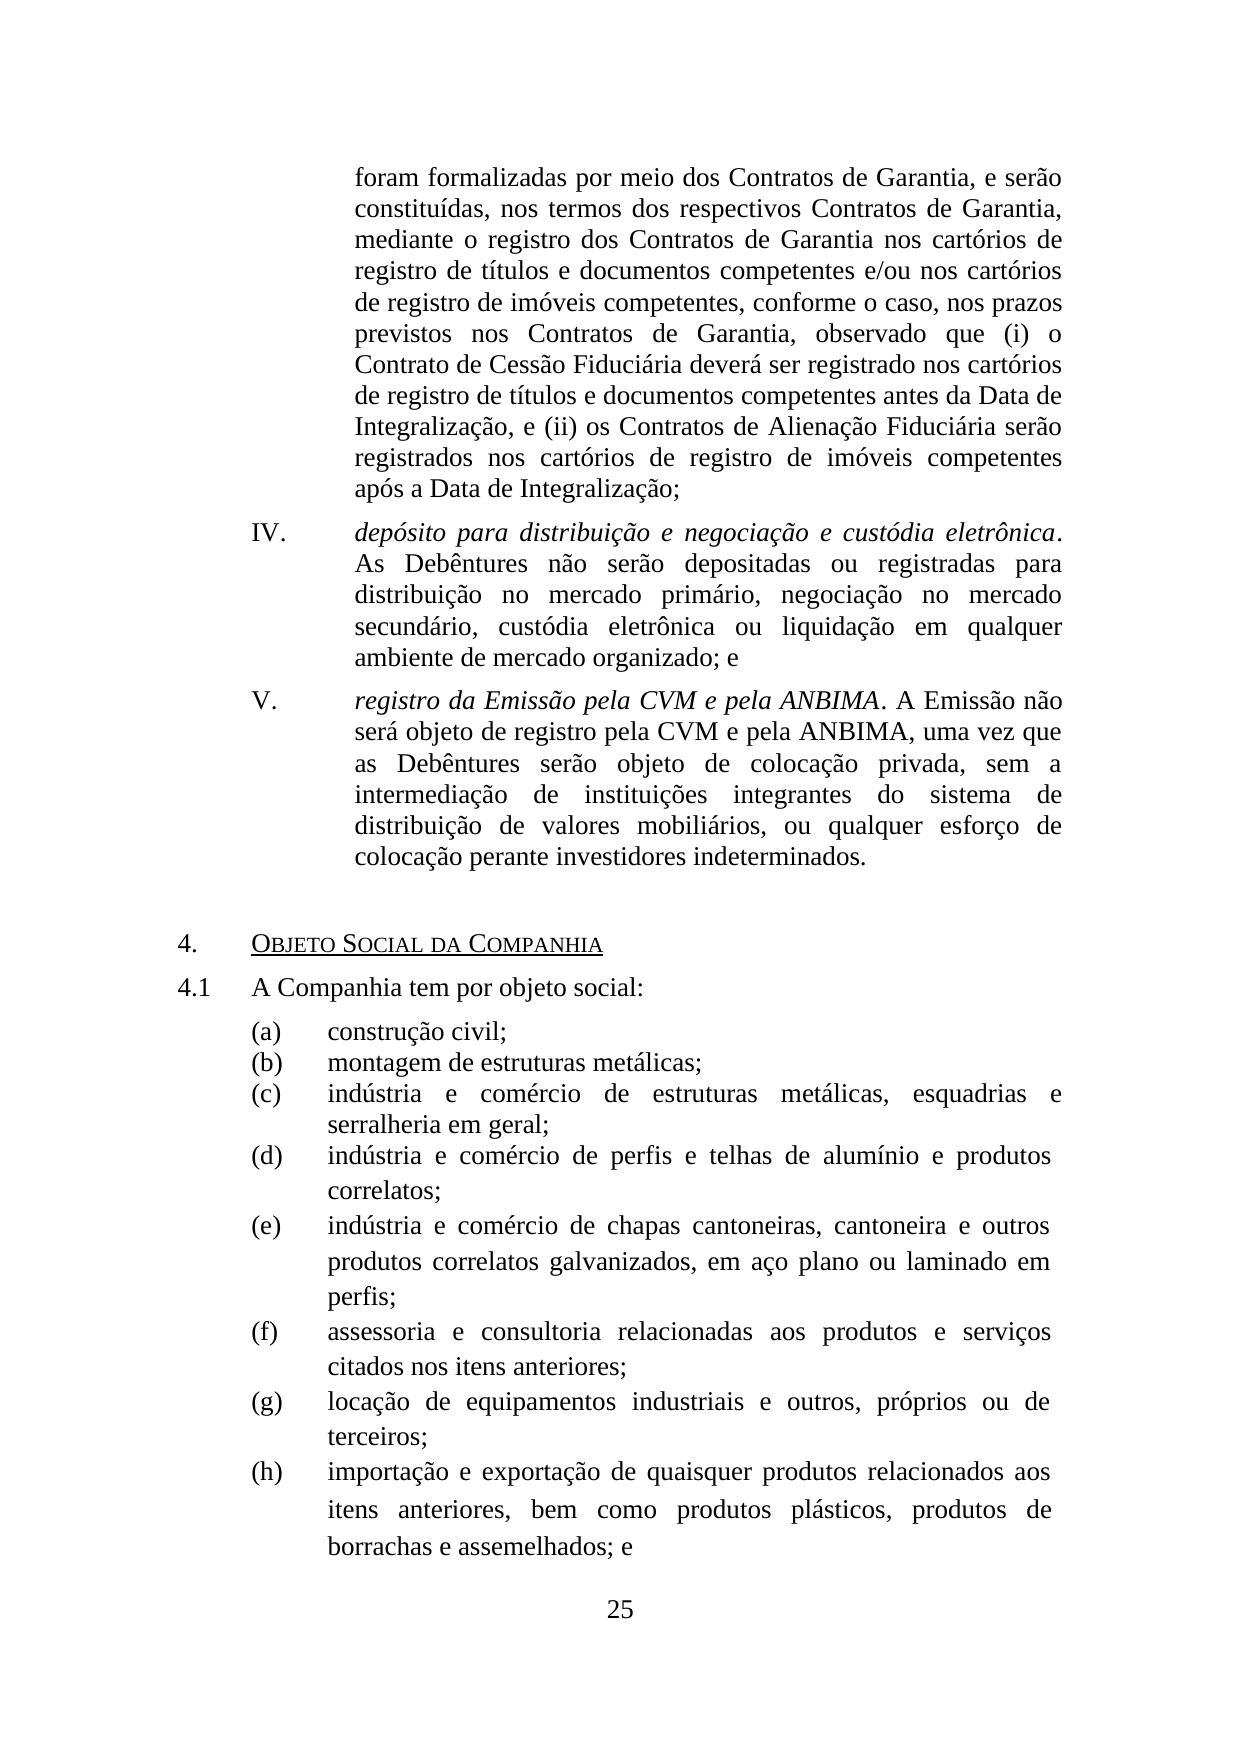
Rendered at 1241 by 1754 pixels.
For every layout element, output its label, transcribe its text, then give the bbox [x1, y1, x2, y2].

list Objeto Social da Companhia [177, 927, 1063, 958]
list locação de equipamentos industriais e outros, próprios ou de terceiros; [251, 1385, 1051, 1451]
list indústria e comércio de chapas cantoneiras, cantoneira e outros produtos correlatos galvanizados, em aço plano ou laminado em perfis; [251, 1209, 1051, 1311]
list depósito para distribuição e negociação e custódia eletrônica. As Debêntures não serão depositadas ou registradas para distribuição no mercado primário, negociação no mercado secundário, custódia eletrônica ou liquidação em qualquer ambiente de mercado organizado; e [251, 516, 1063, 672]
list registro da Emissão pela CVM e pela ANBIMA. A Emissão não será objeto de registro pela CVM e pela ANBIMA, uma vez que as Debêntures serão objeto de colocação privada, sem a intermediação de instituições integrantes do sistema de distribuição de valores mobiliários, ou qualquer esforço de colocação perante investidores indeterminados. [251, 684, 1063, 871]
list A Companhia tem por objeto social: [177, 971, 1063, 1002]
list indústria e comércio de perfis e telhas de alumínio e produtos correlatos; [251, 1139, 1052, 1206]
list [251, 161, 1063, 504]
list montagem de estruturas metálicas; [251, 1046, 1063, 1077]
list construção civil; [251, 1015, 1063, 1046]
list assessoria e consultoria relacionadas aos produtos e serviços citados nos itens anteriores; [251, 1315, 1052, 1381]
list indústria e comércio de estruturas metálicas, esquadrias e serralheria em geral; [251, 1077, 1063, 1139]
list importação e exportação de quaisquer produtos relacionados aos itens anteriores, bem como produtos plásticos, produtos de borrachas e assemelhados; e [251, 1455, 1052, 1562]
